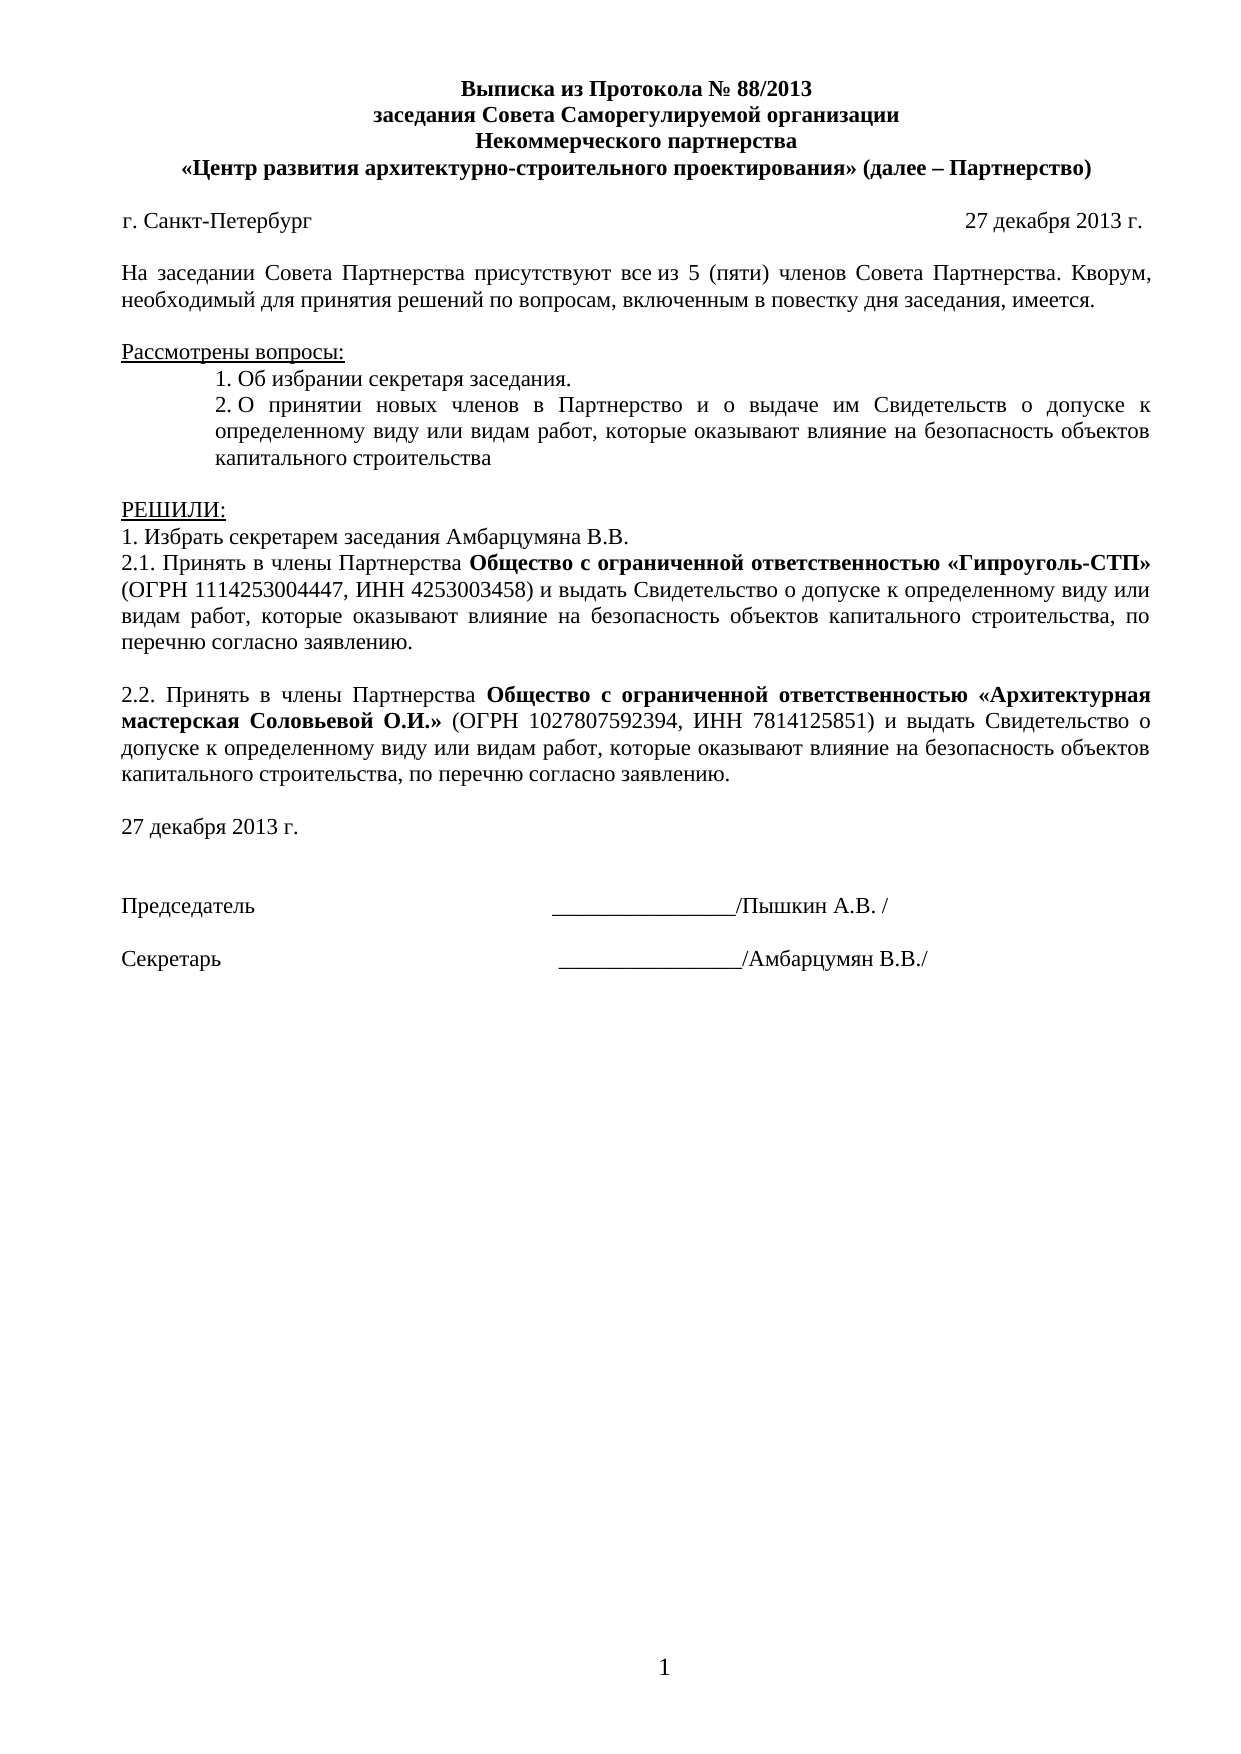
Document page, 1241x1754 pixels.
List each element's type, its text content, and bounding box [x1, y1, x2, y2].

text 27 декабря 2013 г. [121, 813, 1152, 839]
text 2. О принятии новых членов в Партнерство и о выдаче им Свидетельств о допуске к определенному виду или видам работ, которые оказывают влияние на безопасность объектов капитального строительства [215, 391, 1152, 470]
text На заседании Совета Партнерства присутствуют все из 5 (пяти) членов Совета Партнерства. Кворум, необходимый для принятия решений по вопросам, включенным в повестку дня заседания, имеется. [121, 259, 1152, 312]
text 2.1. Принять в члены Партнерства Общество с ограниченной ответственностью «Гипроуголь-СТП» (ОГРН 1114253004447, ИНН 4253003458) и выдать Свидетельство о допуске к определенному виду или видам работ, которые оказывают влияние на безопасность объектов капитального строительства, по перечню согласно заявлению. [121, 549, 1152, 655]
text заседания Совета Саморегулируемой организации [121, 101, 1152, 128]
text 1. Об избрании секретаря заседания. [215, 365, 1152, 391]
text Выписка из Протокола № 88/2013 [121, 75, 1152, 101]
table_header г. Санкт-Петербург [111, 207, 632, 233]
table_header 27 декабря 2013 г. [633, 207, 1154, 233]
text Секретарь ________________/Амбарцумян В.В./ [121, 944, 1152, 971]
text Рассмотрены вопросы: [121, 338, 1152, 365]
text Некоммерческого партнерства [121, 128, 1152, 154]
text «Центр развития архитектурно-строительного проектирования» (далее – Партнерство) [121, 154, 1152, 180]
text 1. Избрать секретарем заседания Амбарцумяна В.В. [121, 523, 1152, 549]
text РЕШИЛИ: [121, 497, 1152, 523]
text 2.2. Принять в члены Партнерства Общество с ограниченной ответственностью «Архитектурная мастерская Соловьевой О.И.» (ОГРН 1027807592394, ИНН 7814125851) и выдать Свидетельство о допуске к определенному виду или видам работ, которые оказывают влияние на безопасность объектов капитального строительства, по перечню согласно заявлению. [121, 681, 1152, 786]
text Председатель ________________/Пышкин А.В. / [121, 892, 1152, 918]
